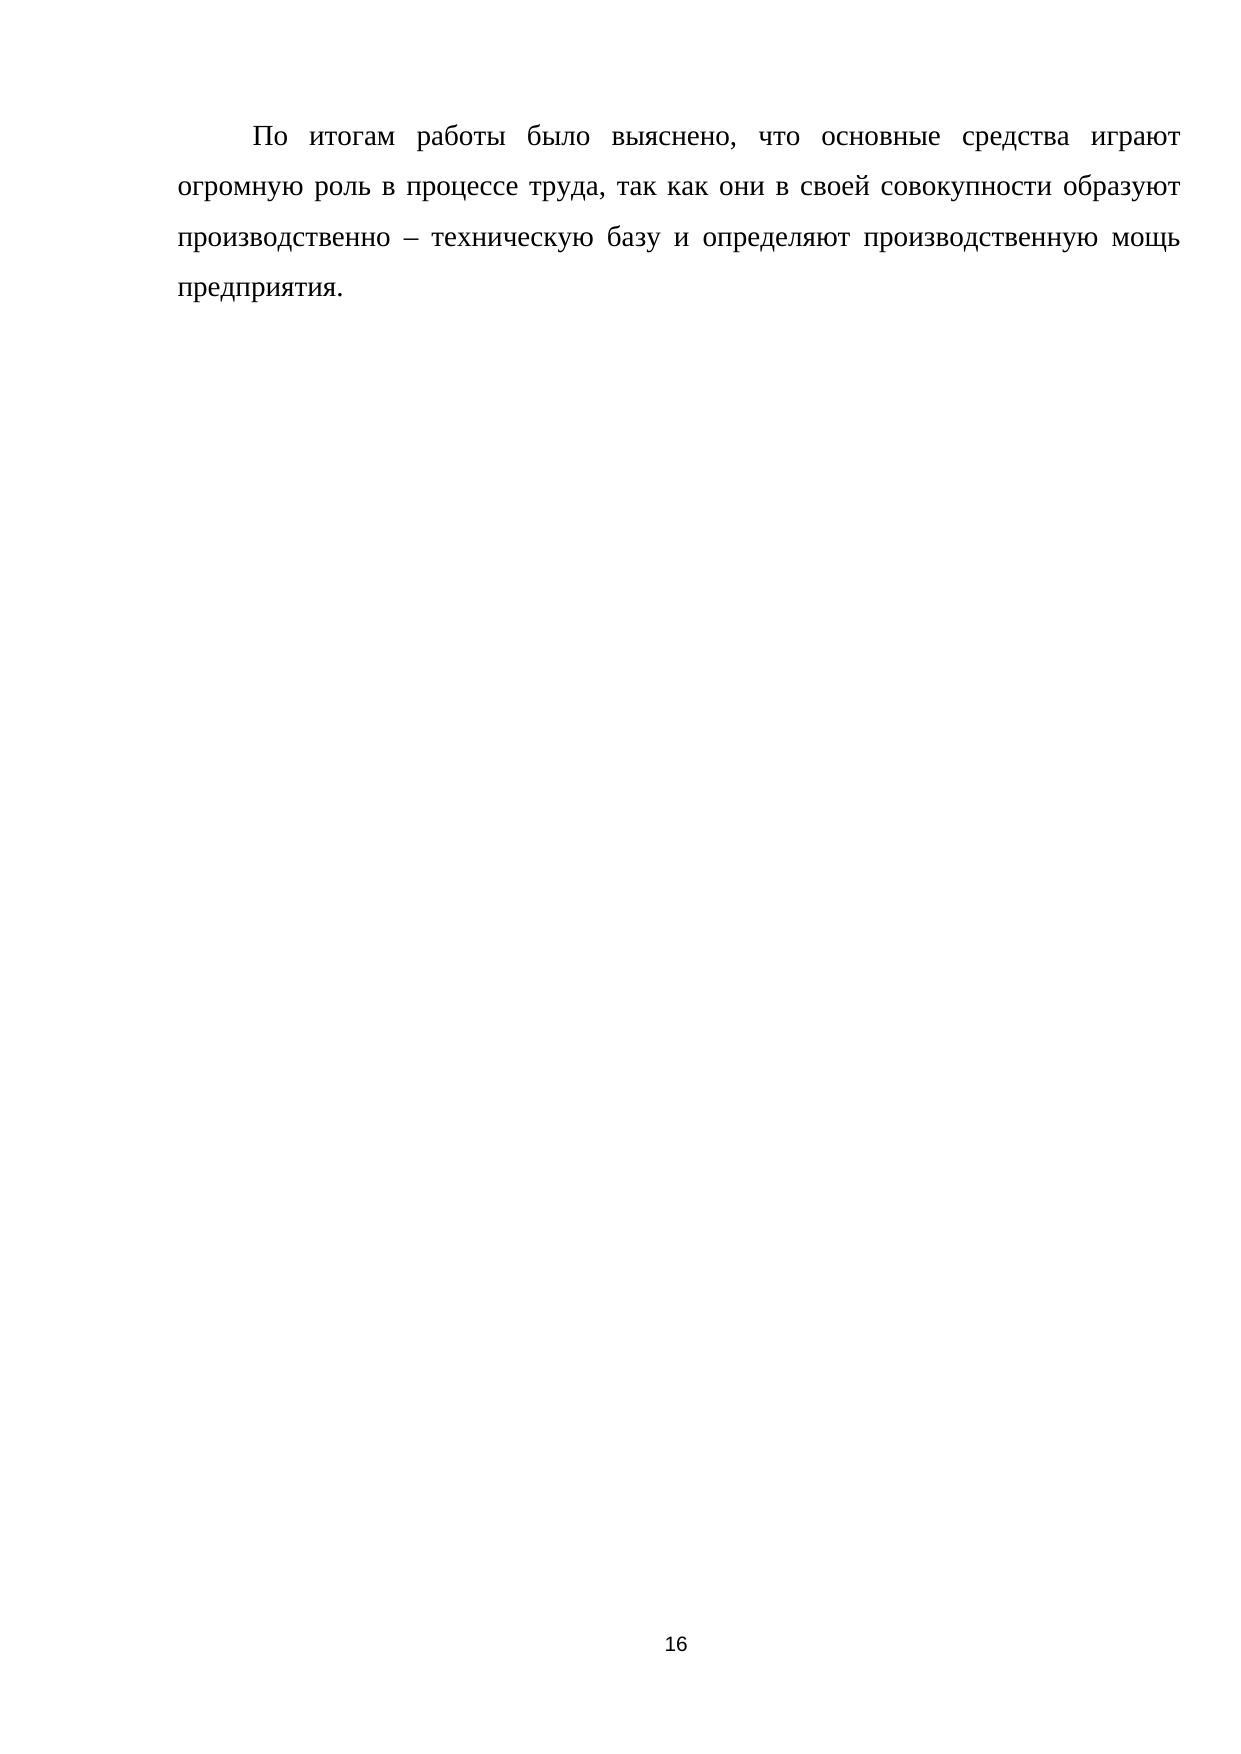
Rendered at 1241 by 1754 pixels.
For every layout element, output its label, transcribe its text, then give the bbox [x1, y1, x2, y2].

text По итогам работы было выяснено, что основные средства играют огромную роль в процессе труда, так как они в своей совокупности образуют производственно – техническую базу и определяют производственную мощь предприятия. [177, 118, 1181, 303]
